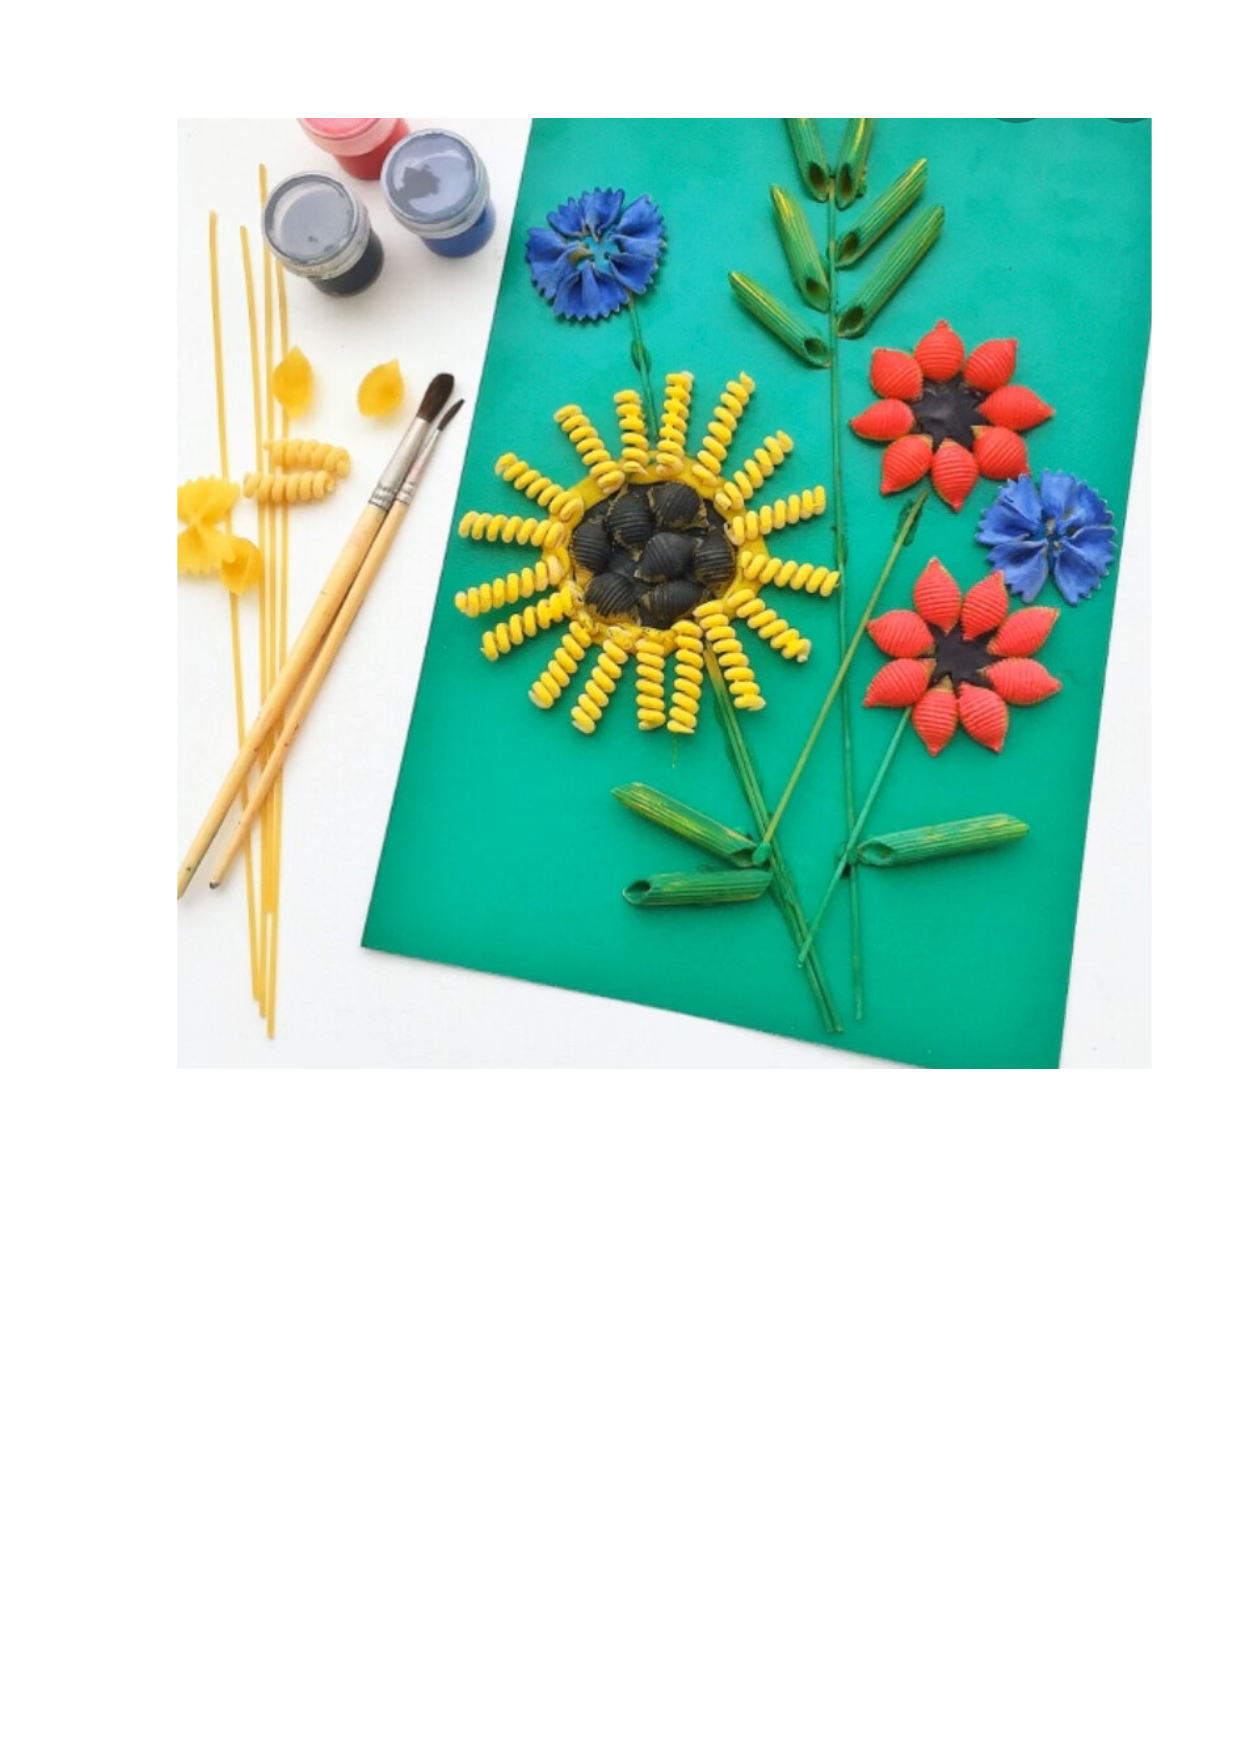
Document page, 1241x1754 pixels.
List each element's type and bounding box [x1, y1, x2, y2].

picture [177, 118, 1152, 1069]
